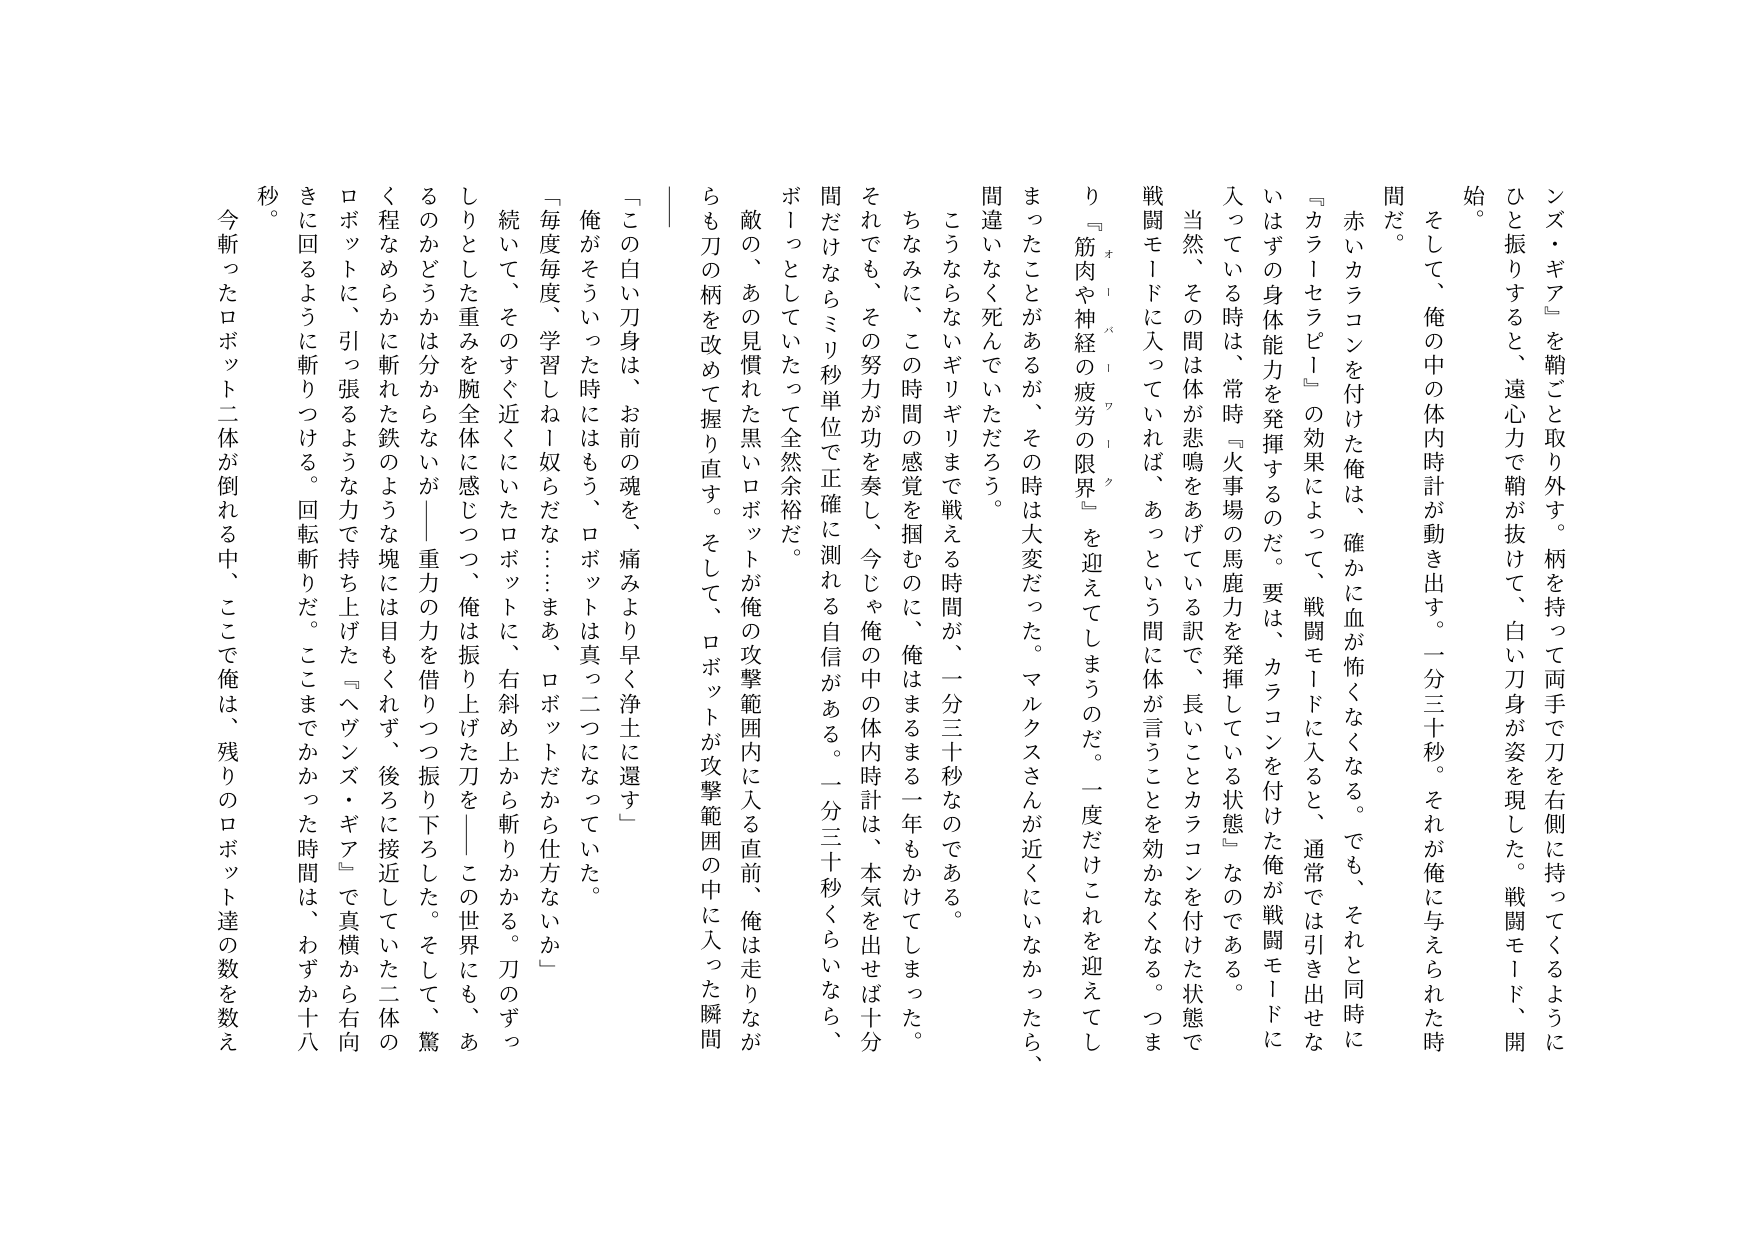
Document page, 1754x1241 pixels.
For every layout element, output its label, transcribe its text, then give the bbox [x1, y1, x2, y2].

text 「毎度毎度、学習しねー奴らだな……まあ、ロボットだから仕方ないか」 [530, 185, 570, 1055]
text 「この白い刀身は、お前の魂を、痛みより早く浄土に還す」 [610, 185, 651, 1055]
text 赤いカラコンを付けた俺は、確かに血が怖くなくなる。でも、それと同時に『カラーセラピー』の効果によって、戦闘モードに入ると、通常では引き出せないはずの身体能力を発揮するのだ。要は、カラコンを付けた俺が戦闘モードに入っている時は、常時『火事場の馬鹿力を発揮している状態』なのである。 [1213, 185, 1374, 1055]
text ちなみに、この時間の感覚を掴むのに、俺はまるまる一年もかけてしまった。それでも、その努力が功を奏し、今じゃ俺の中の体内時計は、本気を出せば十分間だけならミリ秒単位で正確に測れる自信がある。一分三十秒くらいなら、ボーっとしていたって全然余裕だ。 [771, 185, 932, 1055]
text 続いて、そのすぐ近くにいたロボットに、右斜め上から斬りかかる。刀のずっしりとした重みを腕全体に感じつつ、俺は振り上げた刀を――この世界にも、あるのかどうかは分からないが――重力の力を借りつつ振り下ろした。そして、驚く程なめらかに斬れた鉄のような塊には目もくれず、後ろに接近していた二体のロボットに、引っ張るような力で持ち上げた『ヘヴンズ・ギア』で真横から右向きに回るように斬りつける。回転斬りだ。ここまでかかった時間は、わずか十八秒。 [248, 185, 530, 1055]
text 敵の、あの見慣れた黒いロボットが俺の攻撃範囲内に入る直前、俺は走りながらも刀の柄を改めて握り直す。そして、ロボットが攻撃範囲の中に入った瞬間―― [651, 185, 771, 1055]
text 今斬ったロボット二体が倒れる中、ここで俺は、残りのロボット達の数を数える。残りは三体か…… [208, 185, 248, 1055]
text こうならないギリギリまで戦える時間が、一分三十秒なのである。 [932, 185, 972, 1055]
text 当然、その間は体が悲鳴をあげている訳で、長いことカラコンを付けた状態で戦闘モードに入っていれば、あっという間に体が言うことを効かなくなる。つまり『』を迎えてしまうのだ。一度だけこれを迎えてしまったことがあるが、その時は大変だった。マルクスさんが近くにいなかったら、間違いなく死んでいただろう。 [972, 185, 1213, 1055]
text 俺がそういった時にはもう、ロボットは真っ二つになっていた。 [570, 185, 610, 1055]
text そして、俺の中の体内時計が動き出す。一分三十秒。それが俺に与えられた時間だ。 [1374, 185, 1455, 1055]
text 敵との距離を百数十メートルにまで詰めた俺は、左側の腰に付いている『ヘヴンズ・ギア』を鞘ごと取り外す。柄を持って両手で刀を右側に持ってくるようにひと振りすると、遠心力で鞘が抜けて、白い刀身が姿を現した。戦闘モード、開始。 [1455, 185, 1575, 1055]
